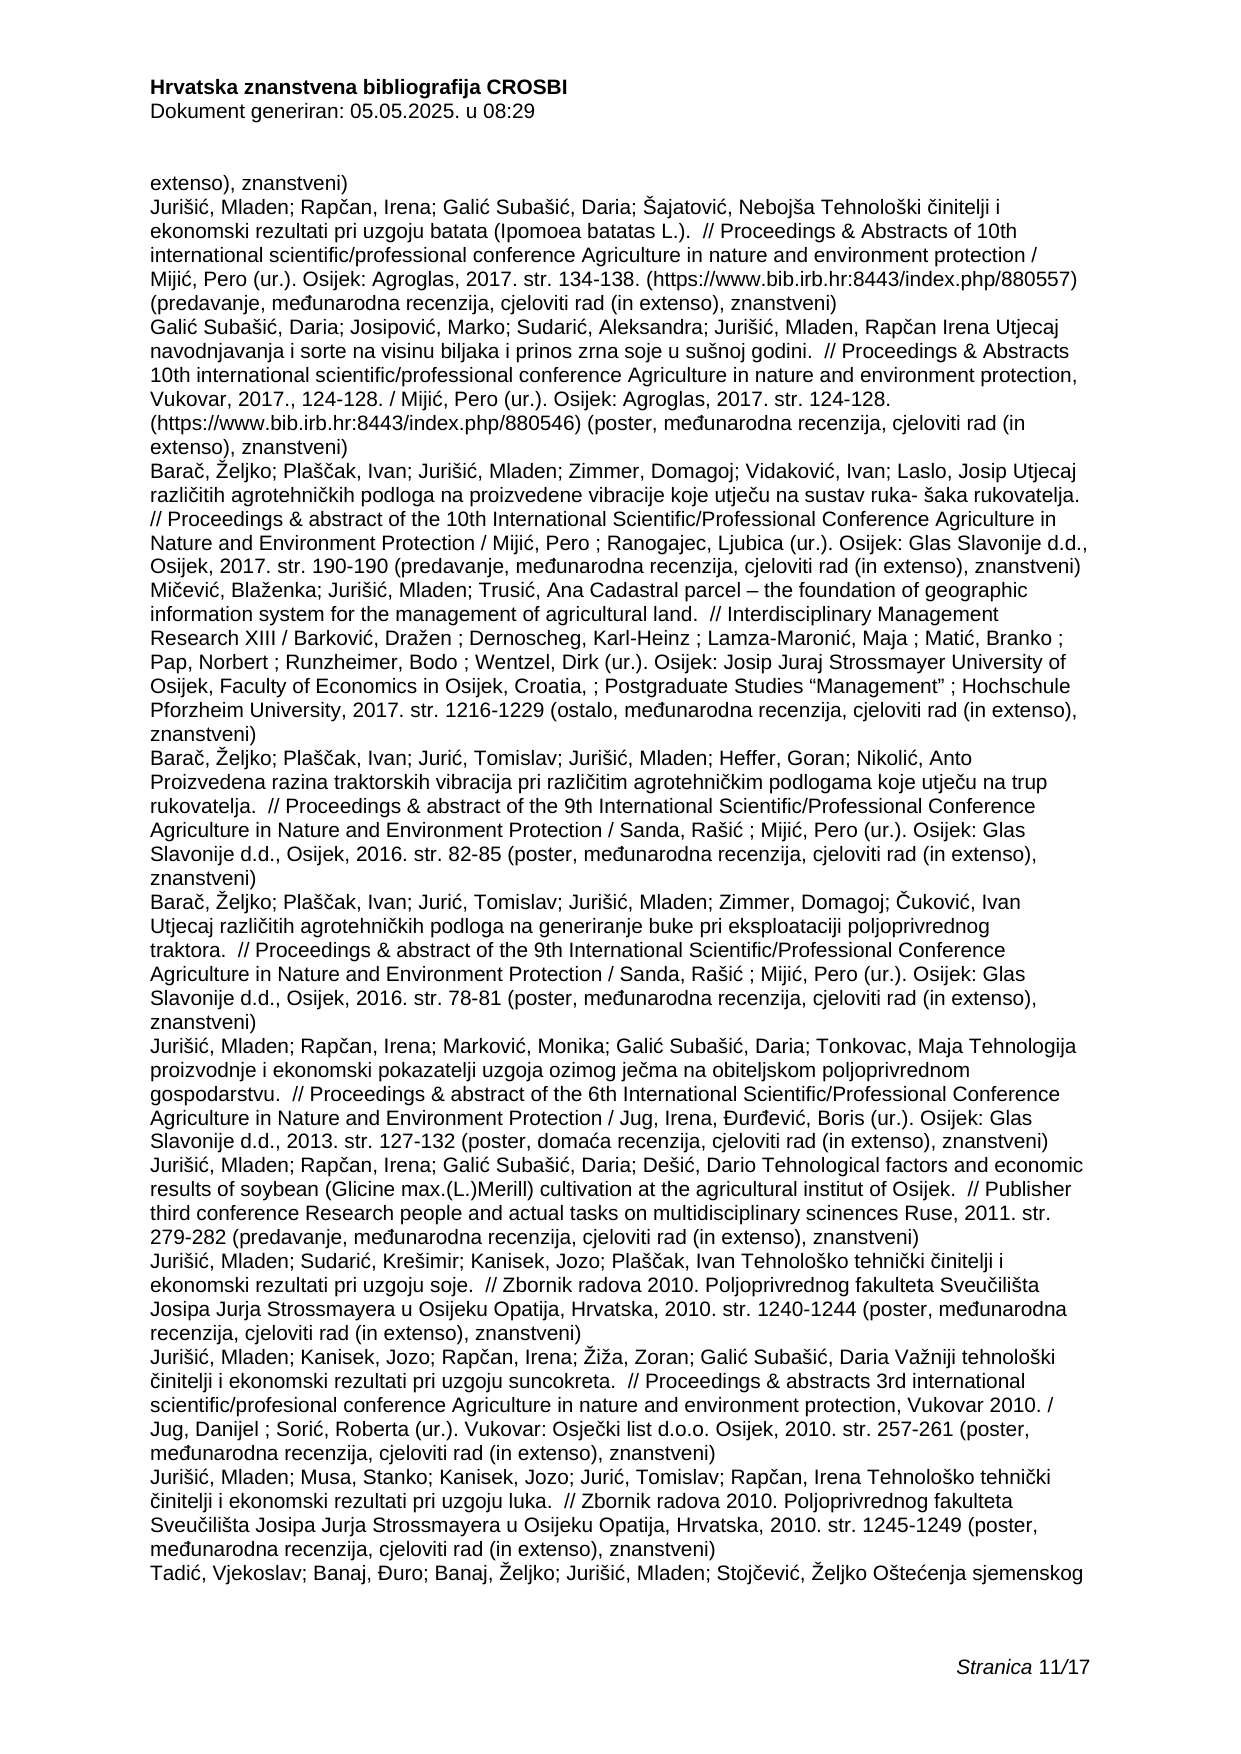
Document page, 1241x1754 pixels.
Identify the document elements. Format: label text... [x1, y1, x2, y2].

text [150, 1561, 1090, 1584]
text Jurišić, Mladen; Rapčan, Irena; Galić Subašić, Daria; Dešić, Dario [150, 1153, 1090, 1249]
text Barač, Željko; Plaščak, Ivan; Jurić, Tomislav; Jurišić, Mladen; Heffer, Goran; Nikolić, Anto [150, 746, 1090, 890]
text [150, 171, 1090, 195]
text Barač, Željko; Plaščak, Ivan; Jurić, Tomislav; Jurišić, Mladen; Zimmer, Domagoj; Čuković, Ivan [150, 890, 1090, 1033]
text Jurišić, Mladen; Rapčan, Irena; Marković, Monika; Galić Subašić, Daria; Tonkovac, Maja [150, 1033, 1090, 1153]
text Jurišić, Mladen; Musa, Stanko; Kanisek, Jozo; Jurić, Tomislav; Rapčan, Irena [150, 1465, 1090, 1561]
text Jurišić, Mladen; Kanisek, Jozo; Rapčan, Irena; Žiža, Zoran; Galić Subašić, Daria [150, 1345, 1090, 1465]
text Jurišić, Mladen; Rapčan, Irena; Galić Subašić, Daria; Šajatović, Nebojša [150, 195, 1090, 315]
text Jurišić, Mladen; Sudarić, Krešimir; Kanisek, Jozo; Plaščak, Ivan [150, 1249, 1090, 1345]
text Mičević, Blaženka; Jurišić, Mladen; Trusić, Ana [150, 578, 1090, 746]
text Galić Subašić, Daria; Josipović, Marko; Sudarić, Aleksandra; Jurišić, Mladen, Rapčan Irena [150, 315, 1090, 458]
text Barač, Željko; Plaščak, Ivan; Jurišić, Mladen; Zimmer, Domagoj; Vidaković, Ivan; Laslo, Josip [150, 458, 1090, 578]
